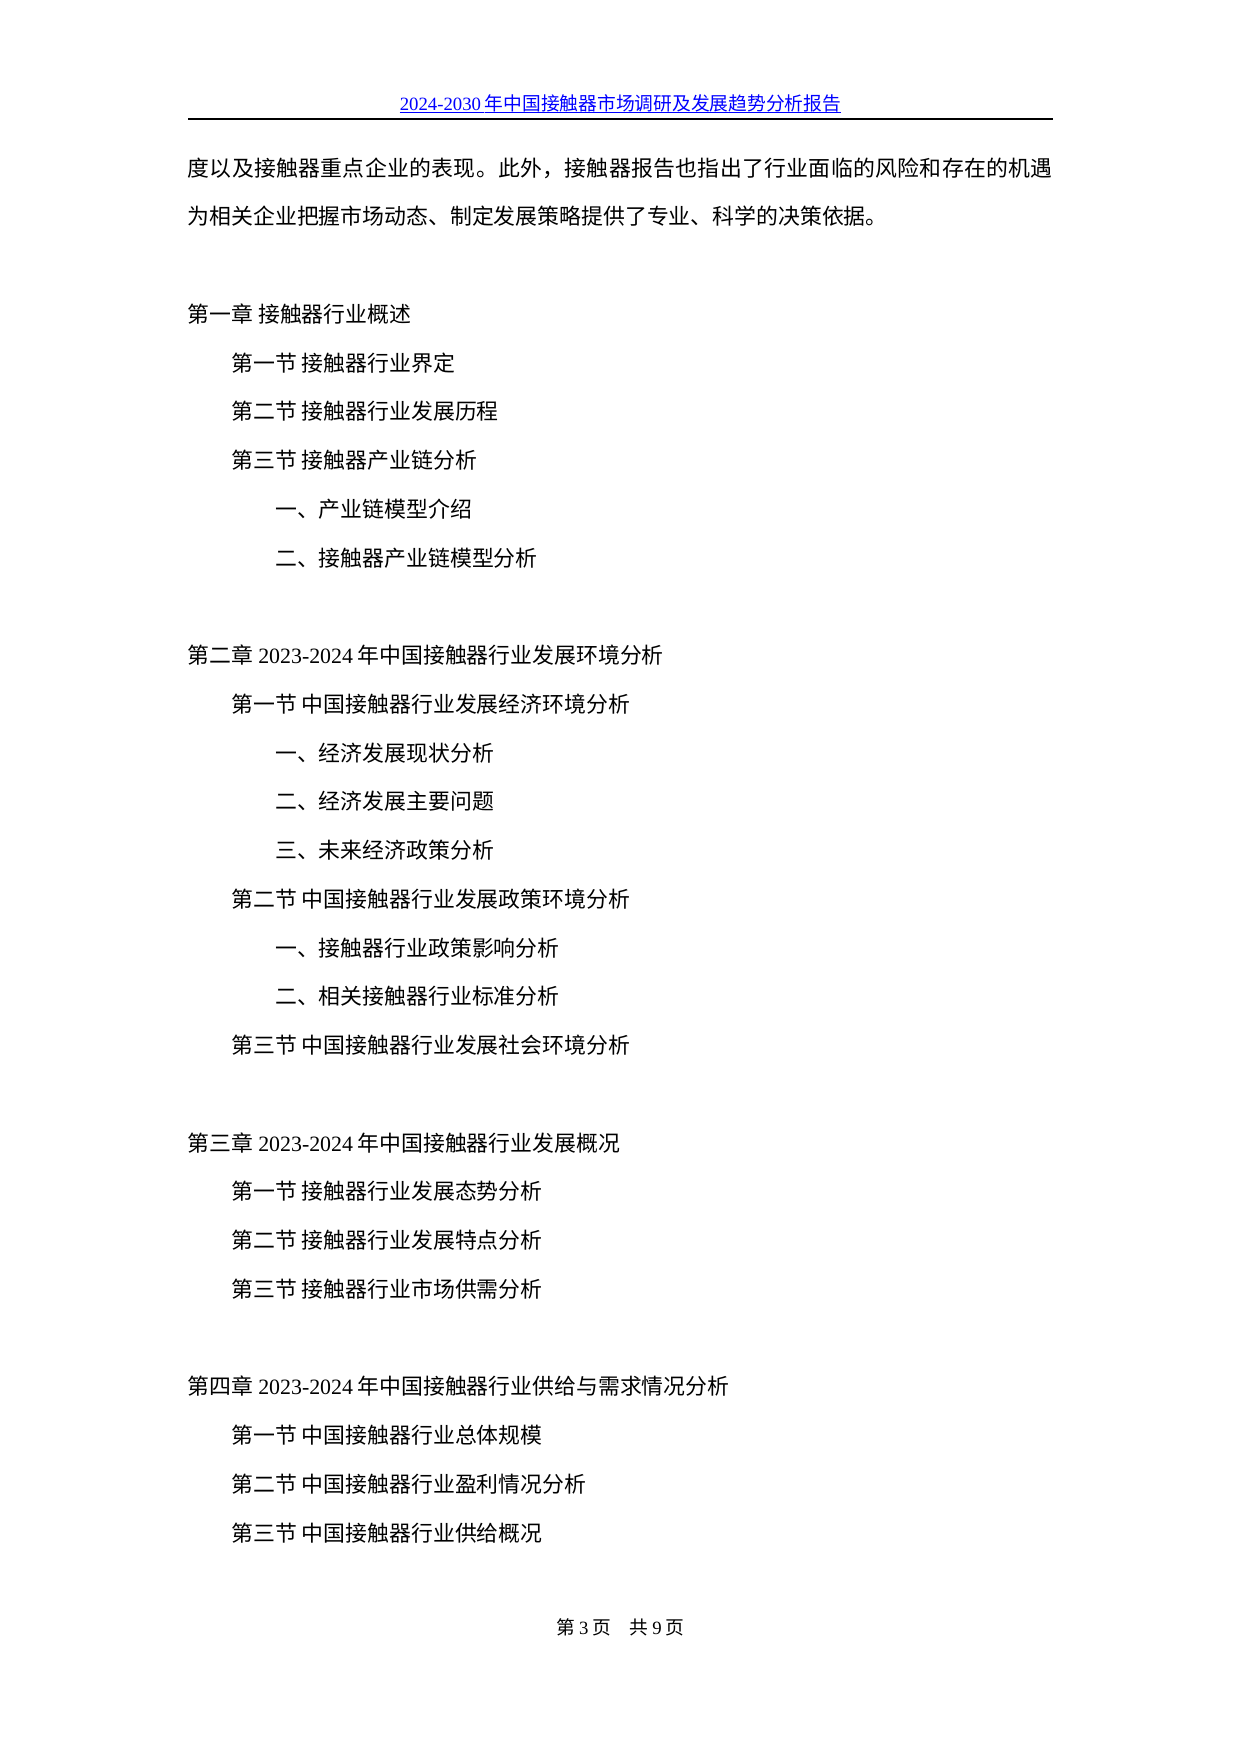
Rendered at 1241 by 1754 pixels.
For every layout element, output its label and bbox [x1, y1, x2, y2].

text [187, 150, 1053, 1548]
